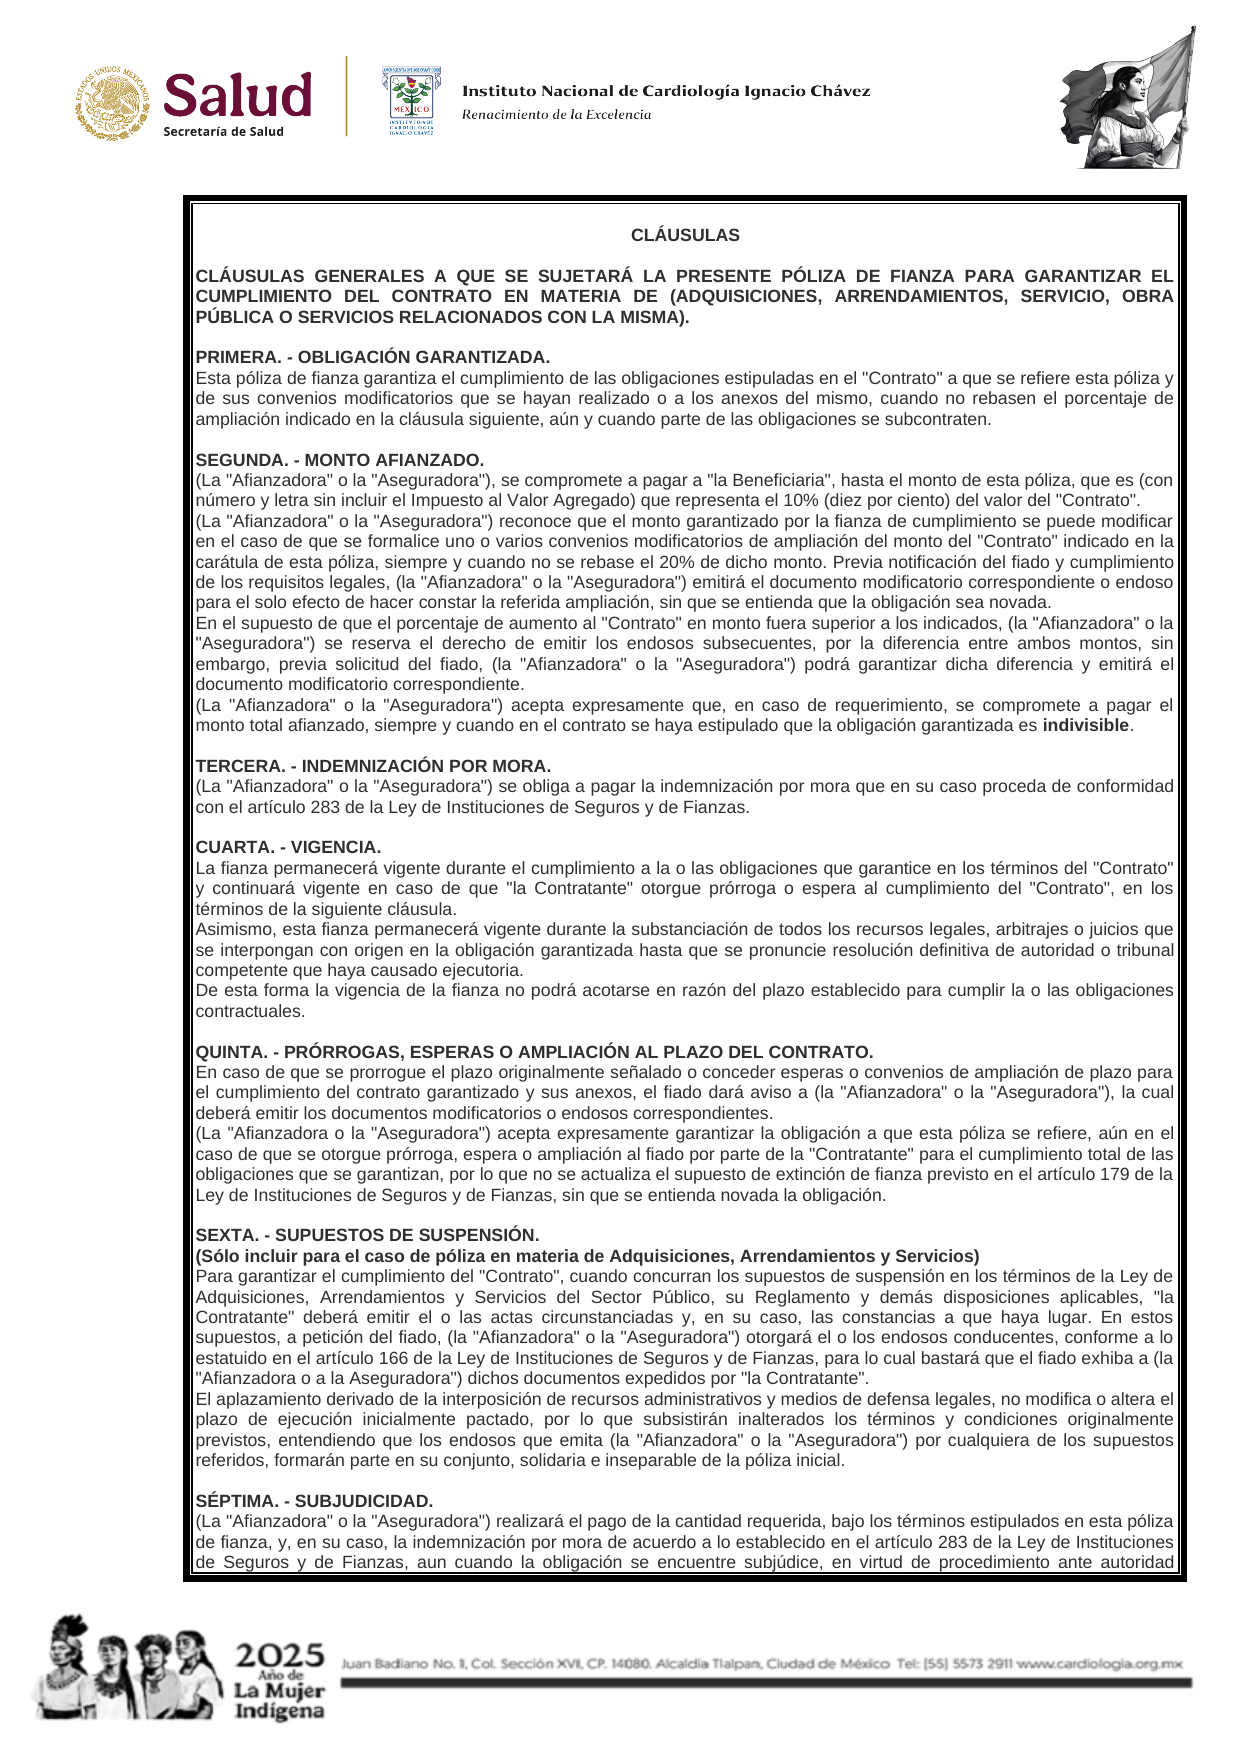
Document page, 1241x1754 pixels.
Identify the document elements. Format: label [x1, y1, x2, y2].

picture [10, 1609, 1209, 1750]
picture [0, 0, 1241, 184]
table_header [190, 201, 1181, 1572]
